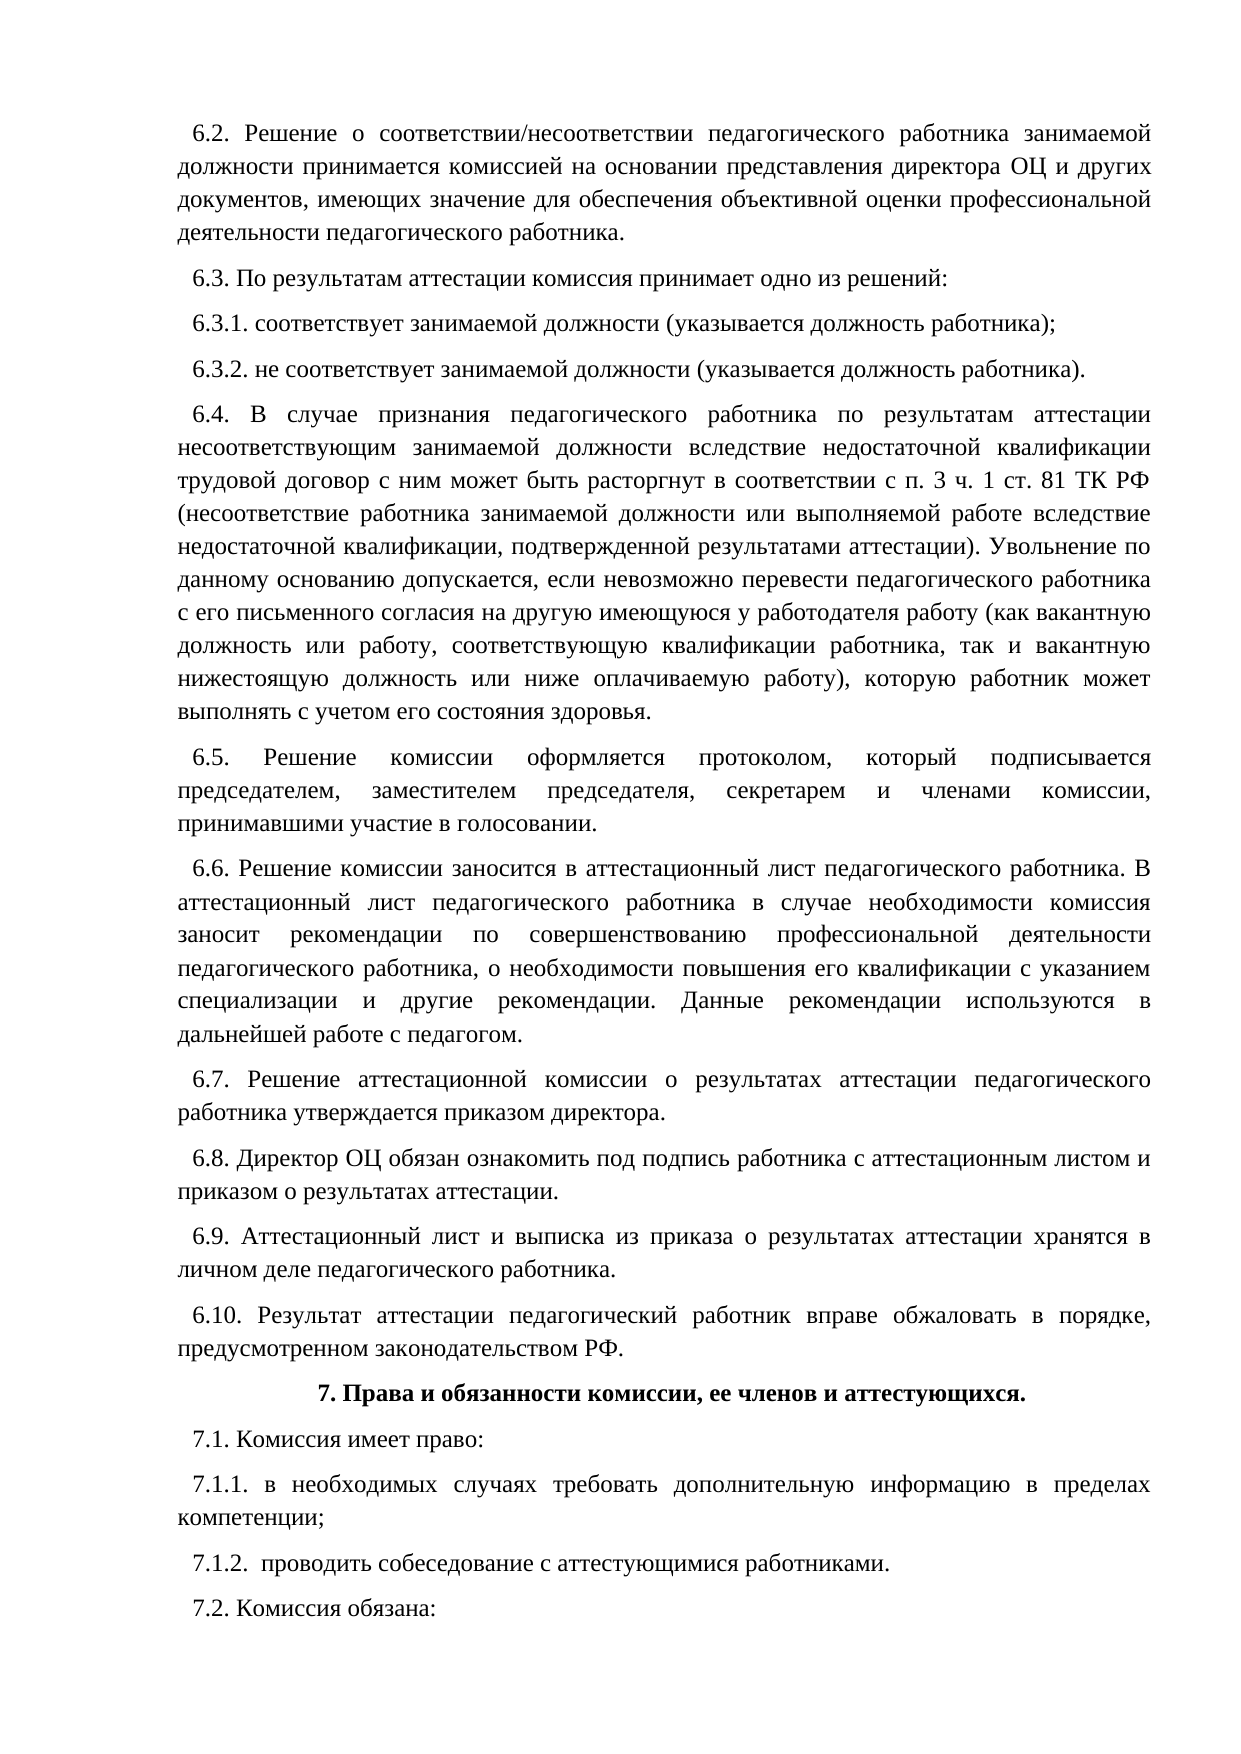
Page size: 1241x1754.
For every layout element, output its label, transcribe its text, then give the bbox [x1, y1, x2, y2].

text 6.5. Решение комиссии оформляется протоколом, который подписывается председателем, заместителем председателя, секретарем и членами комиссии, принимавшими участие в голосовании. [177, 742, 1152, 837]
text 7. Права и обязанности комиссии, ее членов и аттестующихся. [177, 1378, 1152, 1407]
text 7.2. Комиссия обязана: [177, 1593, 1152, 1622]
text 6.9. Аттестационный лист и выписка из приказа о результатах аттестации хранятся в личном деле педагогического работника. [177, 1221, 1152, 1283]
text 6.3.2. не соответствует занимаемой должности (указывается должность работника). [177, 354, 1152, 382]
text 6.8. Директор ОЦ обязан ознакомить под подпись работника с аттестационным листом и приказом о результатах аттестации. [177, 1143, 1152, 1204]
text 6.3. По результатам аттестации комиссия принимает одно из решений: [177, 263, 1152, 291]
text 7.1.2. проводить собеседование с аттестующимися работниками. [177, 1548, 1152, 1577]
text 6.4. В случае признания педагогического работника по результатам аттестации несоответствующим занимаемой должности вследствие недостаточной квалификации трудовой договор с ним может быть расторгнут в соответствии с п. 3 ч. 1 ст. 81 ТК РФ (несоответствие работника занимаемой должности или выполняемой работе вследствие недостаточной квалификации, подтвержденной результатами аттестации). Увольнение по данному основанию допускается, если невозможно перевести педагогического работника с его письменного согласия на другую имеющуюся у работодателя работу (как вакантную должность или работу, соответствующую квалификации работника, так и вакантную нижестоящую должность или ниже оплачиваемую работу), которую работник может выполнять с учетом его состояния здоровья. [177, 399, 1152, 725]
text 6.10. Результат аттестации педагогический работник вправе обжаловать в порядке, предусмотренном законодательством РФ. [177, 1300, 1152, 1362]
text 7.1.1. в необходимых случаях требовать дополнительную информацию в пределах компетенции; [177, 1469, 1152, 1531]
text 6.7. Решение аттестационной комиссии о результатах аттестации педагогического работника утверждается приказом директора. [177, 1064, 1152, 1126]
text 6.3.1. соответствует занимаемой должности (указывается должность работника); [177, 308, 1152, 337]
text 6.6. Решение комиссии заносится в аттестационный лист педагогического работника. В аттестационный лист педагогического работника в случае необходимости комиссия заносит рекомендации по совершенствованию профессиональной деятельности педагогического работника, о необходимости повышения его квалификации с указанием специализации и другие рекомендации. Данные рекомендации используются в дальнейшей работе с педагогом. [177, 853, 1152, 1047]
text 7.1. Комиссия имеет право: [177, 1424, 1152, 1453]
text 6.2. Решение о соответствии/несоответствии педагогического работника занимаемой должности принимается комиссией на основании представления директора ОЦ и других документов, имеющих значение для обеспечения объективной оценки профессиональной деятельности педагогического работника. [177, 118, 1152, 246]
